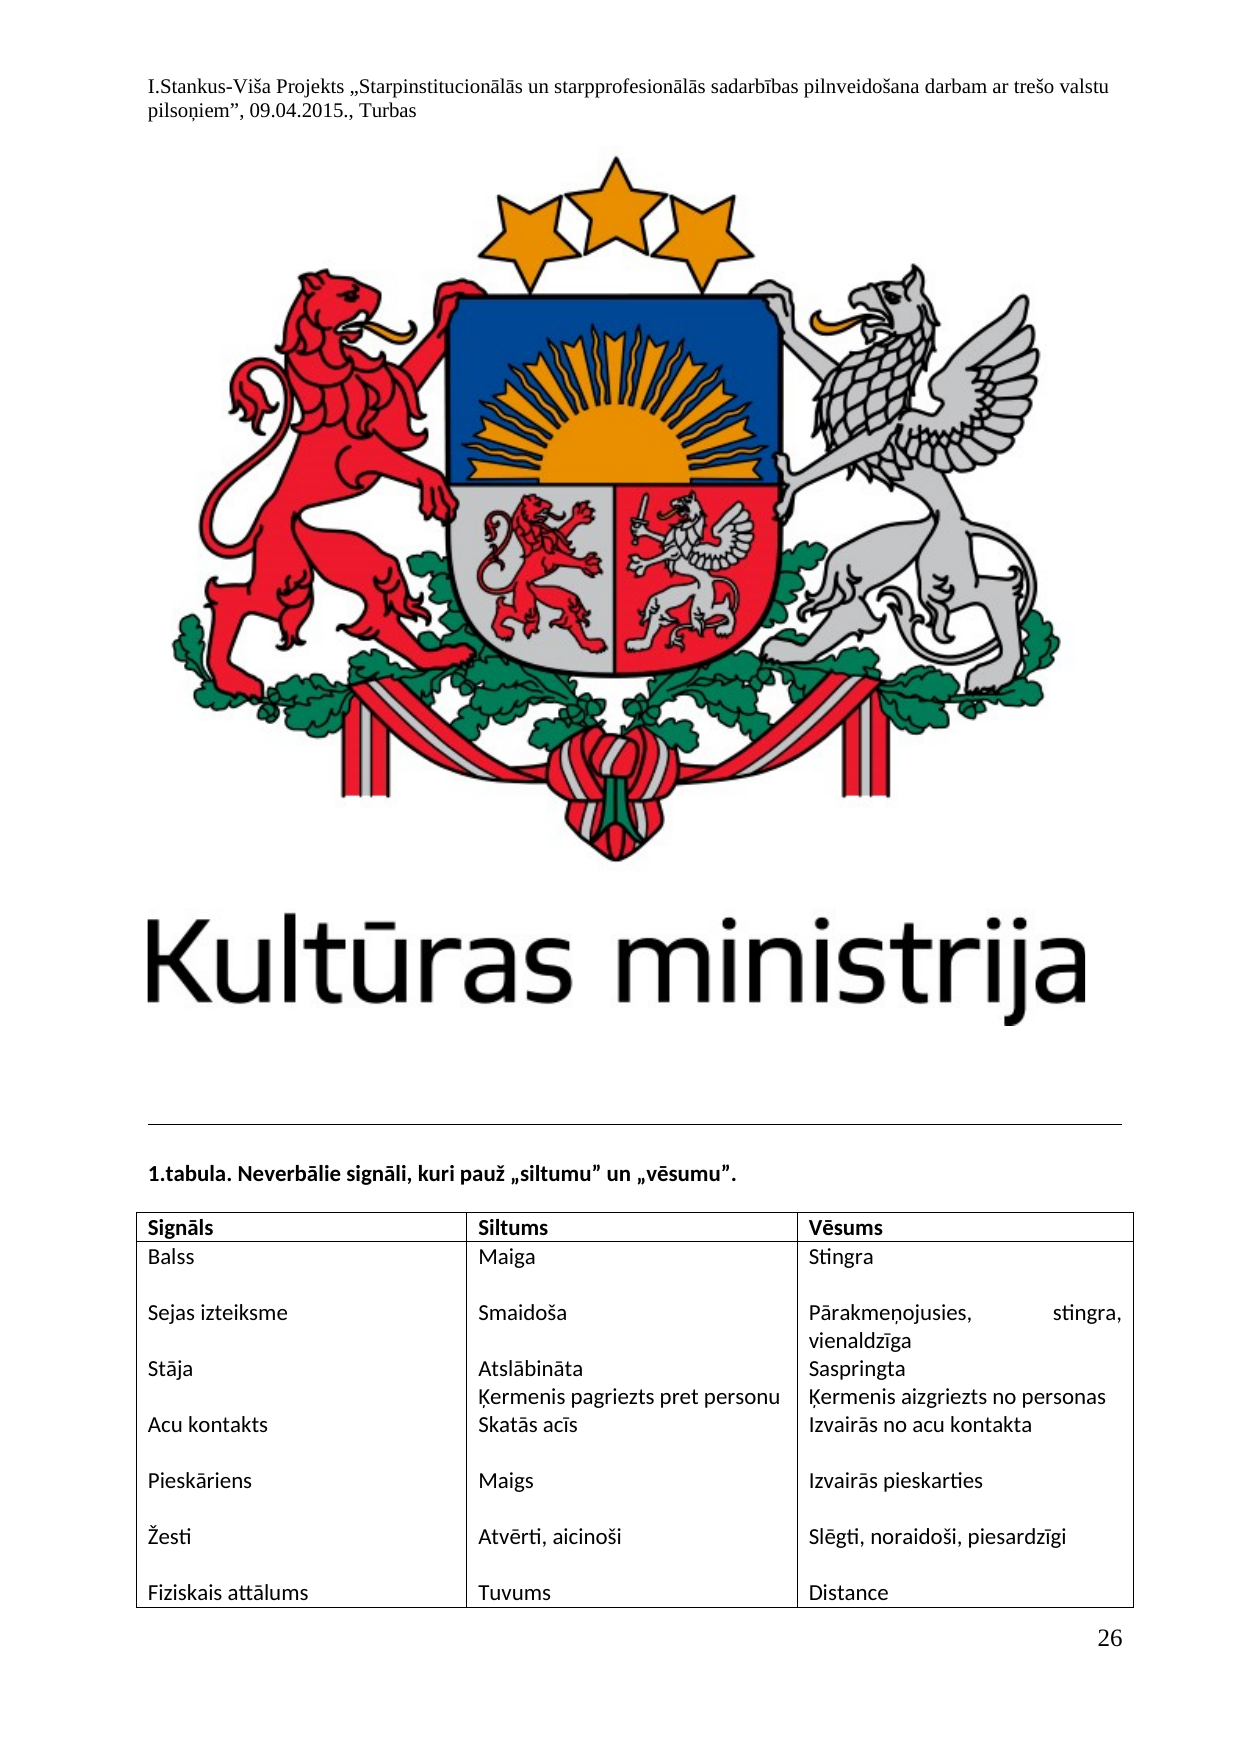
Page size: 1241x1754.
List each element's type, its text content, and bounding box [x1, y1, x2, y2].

table_header Vēsums [798, 1213, 1133, 1241]
text 1.tabula. Neverbālie signāli, kuri pauž „siltumu” un „vēsumu”. [148, 1159, 1122, 1187]
table_cell Maiga Smaidoša Atslābināta Ķermenis pagriezts pret personu Skatās acīs Maigs Atvērti, aicinoši Tuvums [467, 1242, 797, 1607]
picture [147, 146, 1086, 1026]
table_cell Balss Sejas izteiksme Stāja Acu kontakts Pieskāriens Žesti Fiziskais attālums [137, 1242, 466, 1607]
table_cell Stingra Pārakmeņojusies, stingra, vienaldzīga Saspringta Ķermenis aizgriezts no personas Izvairās no acu kontakta Izvairās pieskarties Slēgti, noraidoši, piesardzīgi Distance [798, 1242, 1133, 1607]
table_header Siltums [467, 1213, 797, 1241]
table_header Signāls [137, 1213, 466, 1241]
